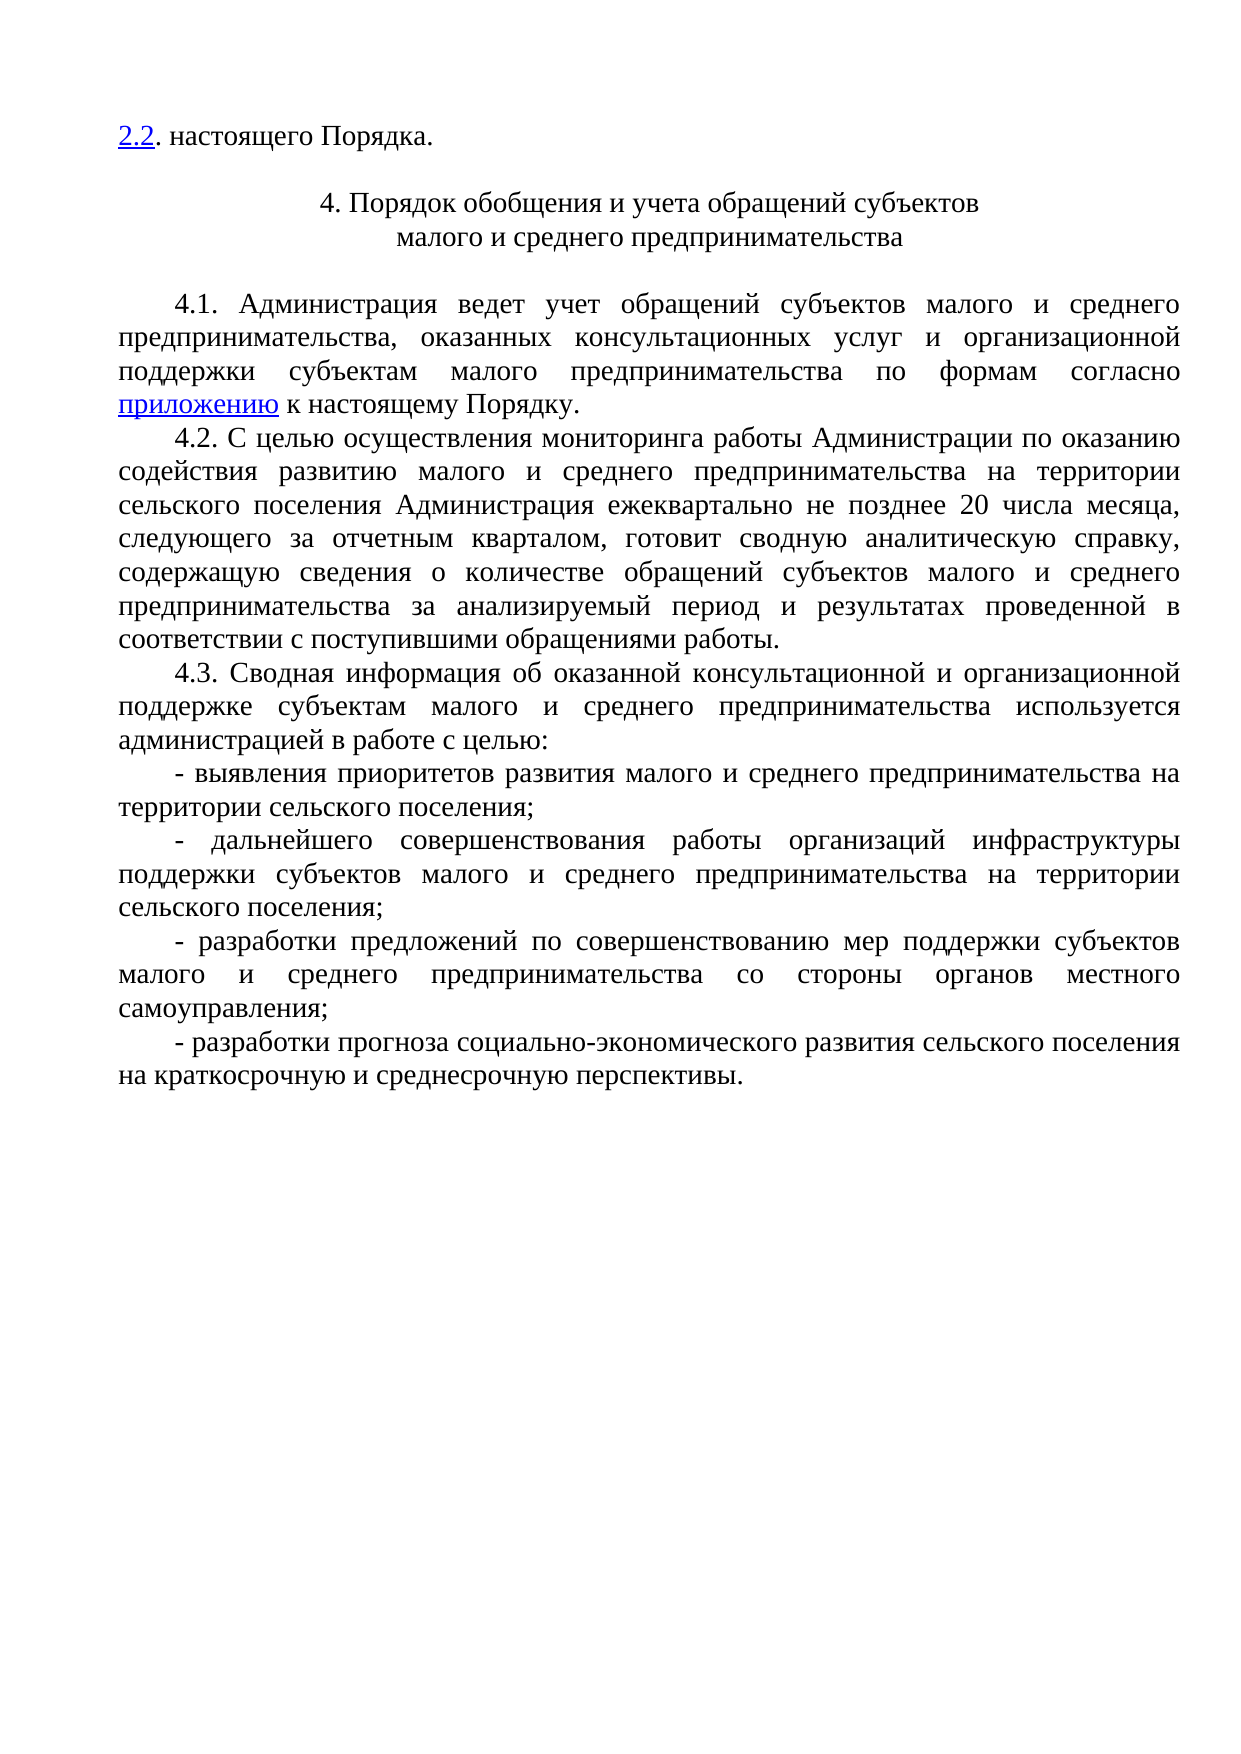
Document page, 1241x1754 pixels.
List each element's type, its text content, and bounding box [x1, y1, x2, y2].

text - разработки прогноза социально-экономического развития сельского поселения на краткосрочную и среднесрочную перспективы. [118, 1024, 1181, 1091]
text 4. Порядок обобщения и учета обращений субъектов [118, 185, 1181, 219]
text 4.3. Сводная информация об оказанной консультационной и организационной поддержке субъектам малого и среднего предпринимательства используется администрацией в работе с целью: [118, 655, 1181, 755]
text 4.1. Администрация ведет учет обращений субъектов малого и среднего предпринимательства, оказанных консультационных услуг и организационной поддержки субъектам малого предпринимательства по формам согласно приложению к настоящему Порядку. [118, 286, 1181, 420]
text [118, 118, 1181, 152]
text - дальнейшего совершенствования работы организаций инфраструктуры поддержки субъектов малого и среднего предпринимательства на территории сельского поселения; [118, 822, 1181, 923]
text 4.2. С целью осуществления мониторинга работы Администрации по оказанию содействия развитию малого и среднего предпринимательства на территории сельского поселения Администрация ежеквартально не позднее 20 числа месяца, следующего за отчетным кварталом, готовит сводную аналитическую справку, содержащую сведения о количестве обращений субъектов малого и среднего предпринимательства за анализируемый период и результатах проведенной в соответствии с поступившими обращениями работы. [118, 420, 1181, 655]
text - выявления приоритетов развития малого и среднего предпринимательства на территории сельского поселения; [118, 755, 1181, 822]
text малого и среднего предпринимательства [118, 219, 1181, 252]
text - разработки предложений по совершенствованию мер поддержки субъектов малого и среднего предпринимательства со стороны органов местного самоуправления; [118, 923, 1181, 1024]
